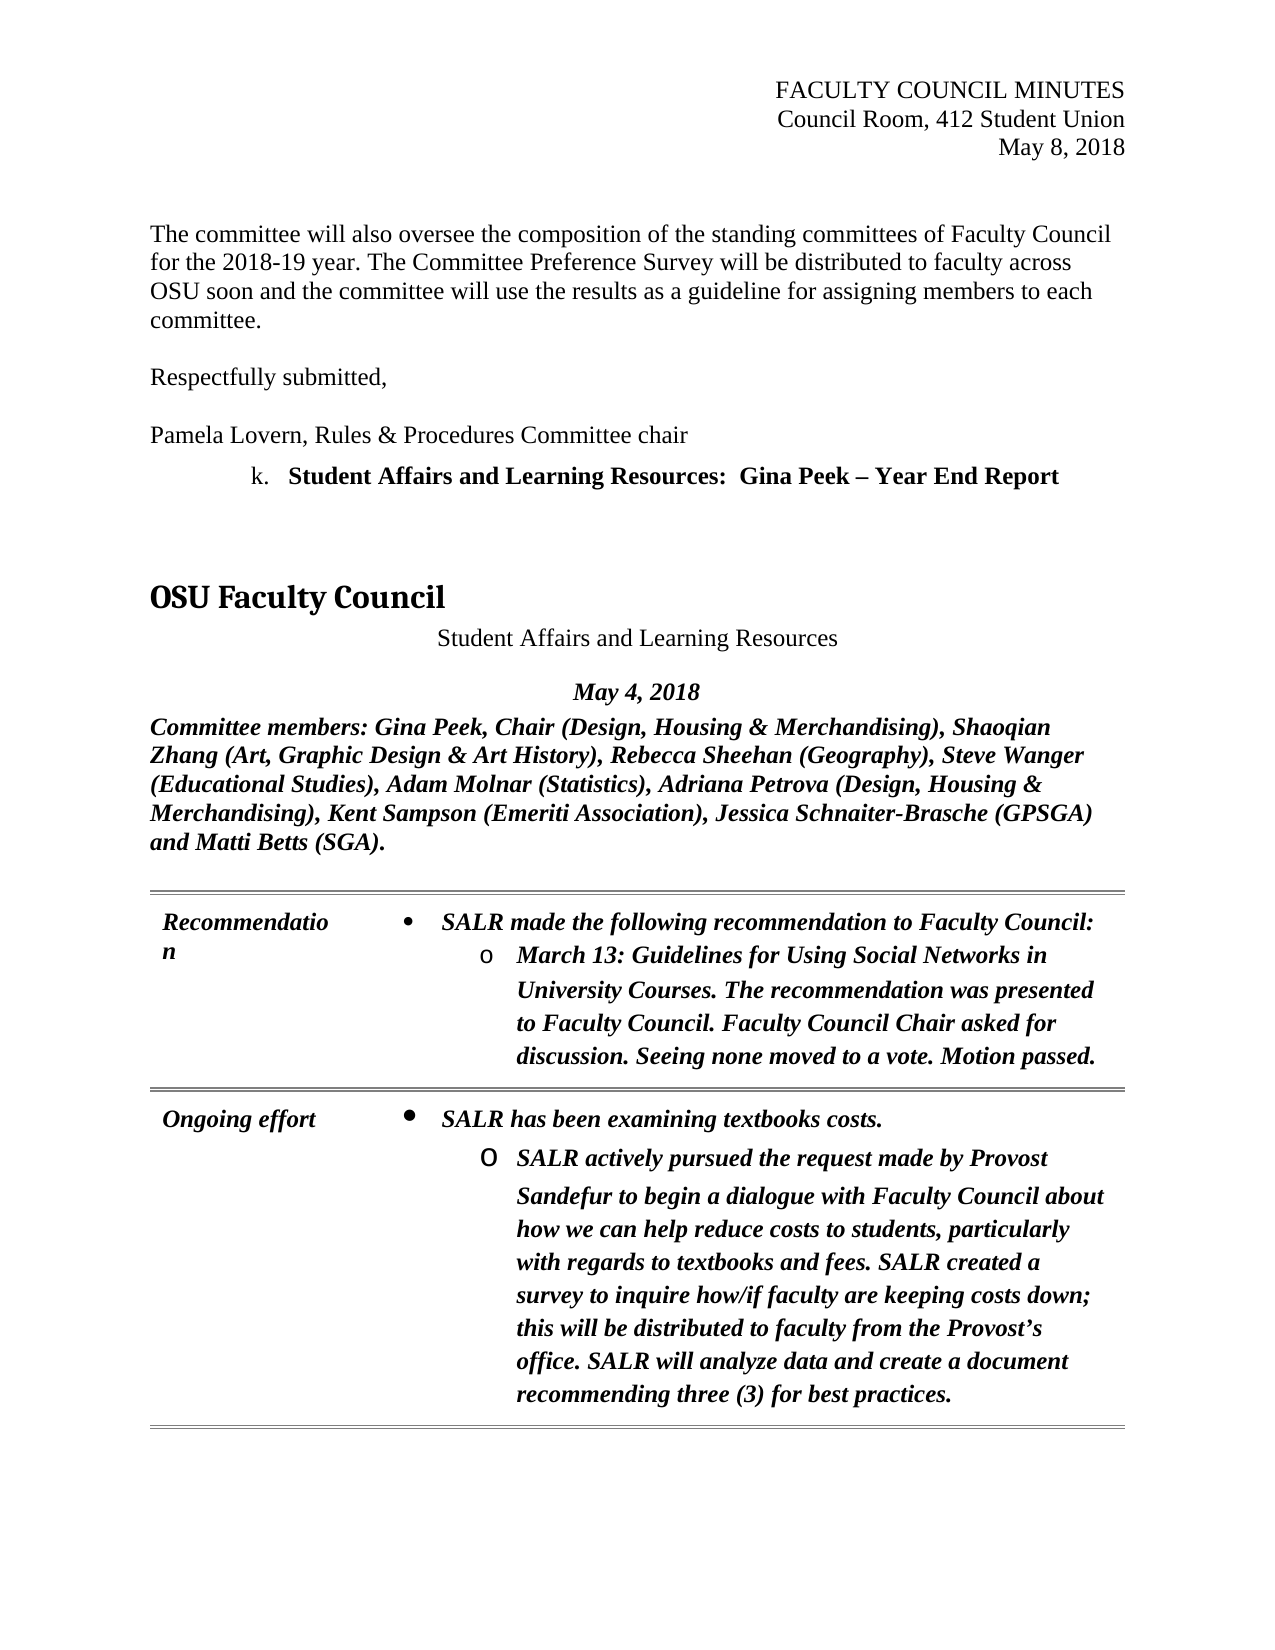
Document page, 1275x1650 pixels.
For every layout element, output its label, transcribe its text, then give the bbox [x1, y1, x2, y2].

table_cell SALR has been examining textbooks costs. SALR actively pursued the request made by Provost Sandefur to begin a dialogue with Faculty Council about how we can help reduce costs to students, particularly with regards to textbooks and fees. SALR created a survey to inquire how/if faculty are keeping costs down; this will be distributed to faculty from the Provost’s office. SALR will analyze data and create a document recommending three (3) for best practices. [355, 1092, 1125, 1424]
list The committee will also oversee the composition of the standing committees of Faculty Council for the 2018-19 year. The Committee Preference Survey will be distributed to faculty across OSU soon and the committee will use the results as a guideline for assigning members to each committee. [150, 219, 1125, 334]
table_header Recommendation [150, 895, 354, 1087]
subtitle Committee members: Gina Peek, Chair (Design, Housing & Merchandising), Shaoqian Zhang (Art, Graphic Design & Art History), Rebecca Sheehan (Geography), Steve Wanger (Educational Studies), Adam Molnar (Statistics), Adriana Petrova (Design, Housing & Merchandising), Kent Sampson (Emeriti Association), Jessica Schnaiter-Brasche (GPSGA) and Matti Betts (SGA). [150, 712, 1125, 855]
table_cell Ongoing effort [150, 1092, 354, 1424]
list Respectfully submitted, [150, 362, 1125, 391]
text k. Student Affairs and Learning Resources: Gina Peek – Year End Report [150, 461, 1125, 490]
table_header SALR made the following recommendation to Faculty Council: March 13: Guidelines for Using Social Networks in University Courses. The recommendation was presented to Faculty Council. Faculty Council Chair asked for discussion. Seeing none moved to a vote. Motion passed. [355, 895, 1125, 1087]
list Pamela Lovern, Rules & Procedures Committee chair [150, 420, 1125, 449]
